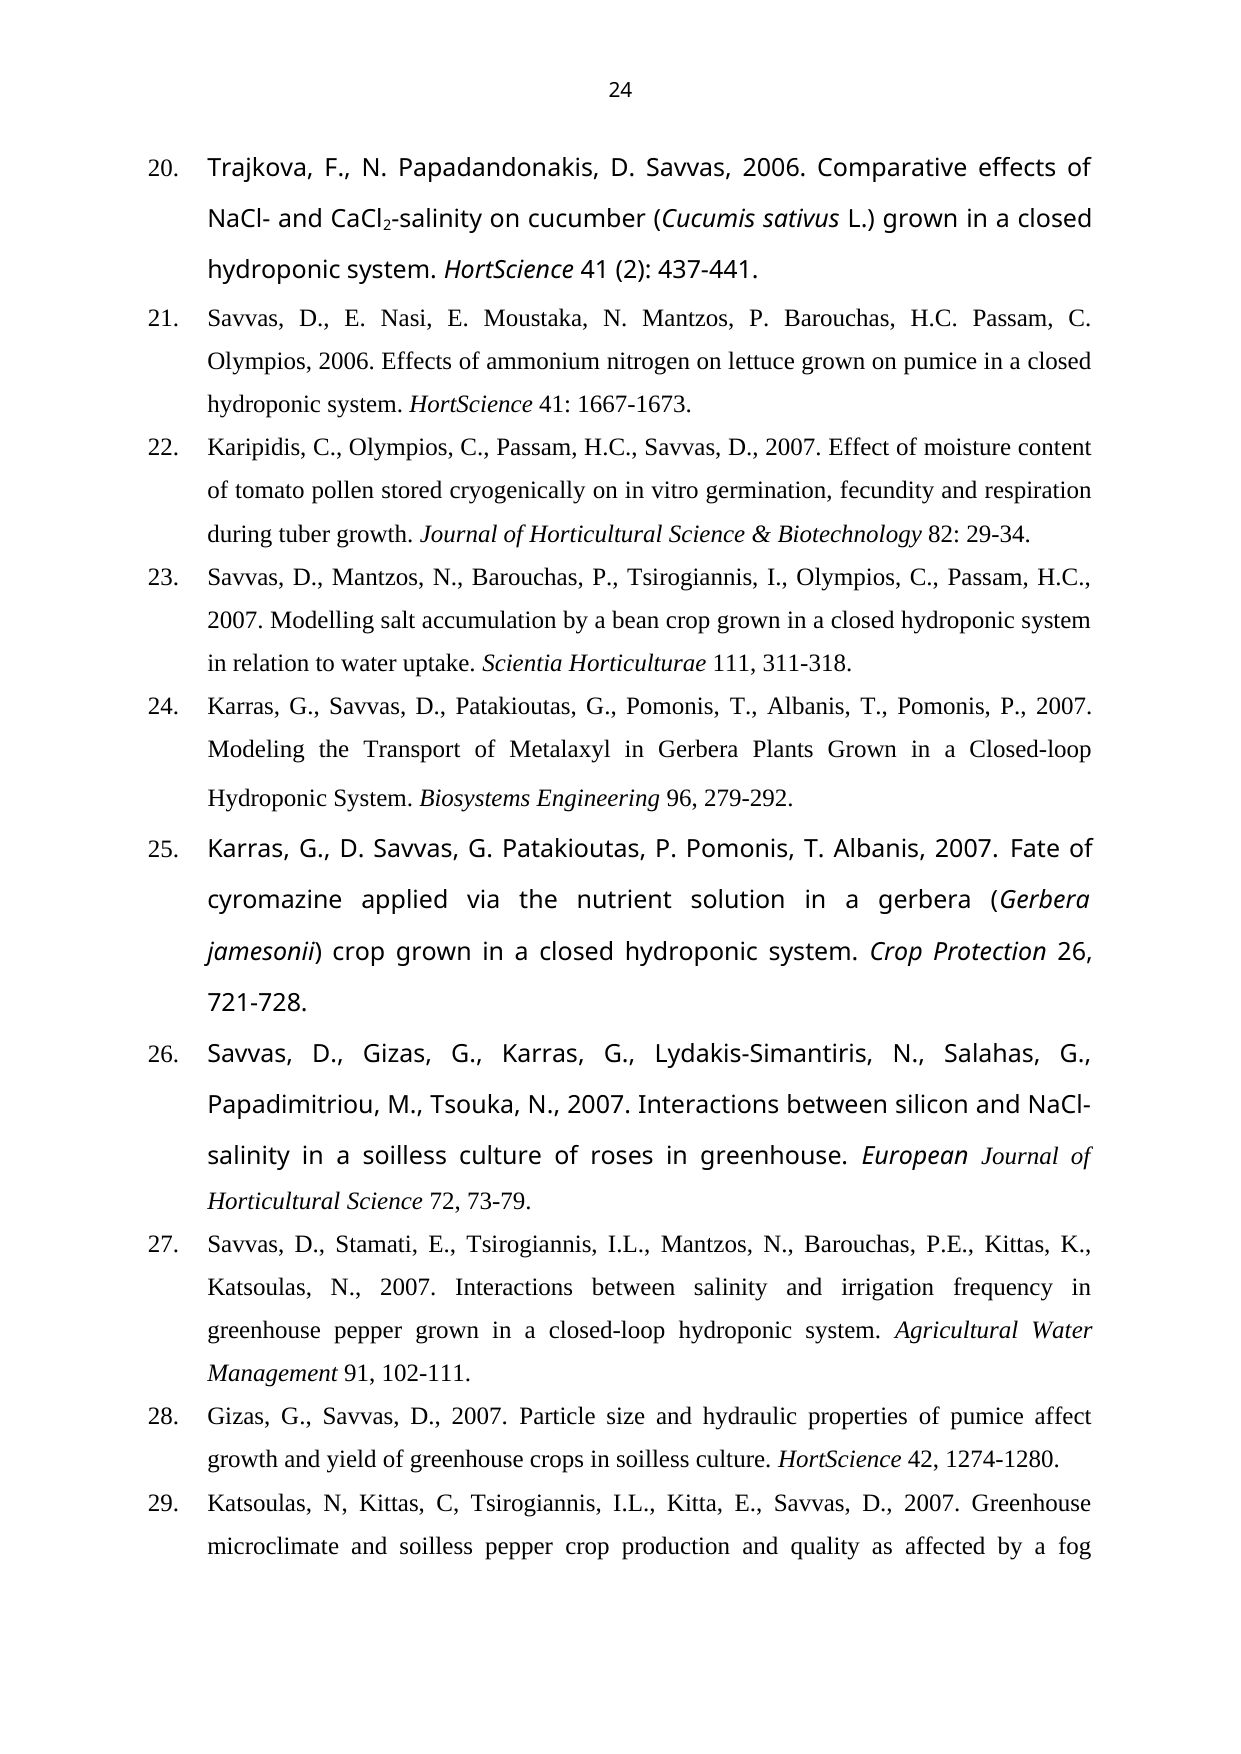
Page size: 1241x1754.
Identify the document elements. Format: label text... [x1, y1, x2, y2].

list Karipidis, C., Olympios, C., Passam, H.C., Savvas, D., 2007. Effect of moisture content of tomato pollen stored cryogenically on in vitro germination, fecundity and respiration during tuber growth. Journal of Horticultural Science & Biotechnology 82: 29-34. [148, 432, 1092, 547]
list Savvas, D., E. Nasi, E. Moustaka, N. Mantzos, P. Barouchas, H.C. Passam, C. Olympios, 2006. Effects of ammonium nitrogen on lettuce grown on pumice in a closed hydroponic system. HortScience 41: 1667-1673. [148, 303, 1092, 418]
list Karras, G., D. Savvas, G. Patakioutas, P. Pomonis, T. Albanis, 2007. Fate of cyromazine applied via the nutrient solution in a gerbera (Gerbera jamesonii) crop grown in a closed hydroponic system. Crop Protection 26, 721-728. [148, 831, 1092, 1018]
list Savvas, D., Mantzos, N., Barouchas, P., Tsirogiannis, , Olympios, C., Passam, H.C., 2007. Modelling salt accumulation by a bean crop grown in a closed hydroponic system in relation to water uptake. Scientia Horticulturae 111, 311-318. [148, 562, 1092, 677]
list Gizas, G., Savvas, D., 2007. Particle size and hydraulic properties of pumice affect growth and yield of greenhouse crops in soilless culture. HortScience 42, 1274-1280. [148, 1401, 1092, 1473]
list Trajkova, F., N. Papadandonakis, D. Savvas, 2006. Comparative effects of NaCl- and CaCl2-salinity on cucumber (Cucumis sativus L.) grown in a closed hydroponic system. HortScience 41 (2): 437-441. [148, 150, 1092, 286]
list Karras, G., Savvas, D., Patakioutas, G., Pomonis, Τ., Albanis, T., Pomonis, P., 2007. Modeling the Transport of Metalaxyl in Gerbera Plants Grown in a Closed-loop Hydroponic System. Biosystems Engineering 96, 279-292. [148, 691, 1092, 814]
list Savvas, D., Stamati, E., Tsirogiannis, I.L., Mantzos, N., Barouchas, P.E., Kittas, K., Katsoulas, N., 2007. Interactions between salinity and irrigation frequency in greenhouse pepper grown in a closed-loop hydroponic system. Agricultural Water Management 91, 102-111. [148, 1229, 1092, 1387]
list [148, 1488, 1092, 1559]
list Savvas, D., Gizas, G., Karras, G., Lydakis-Simantiris, N., Salahas, G., Papadimitriou, M., Tsouka, N., 2007. Interactions between silicon and NaCl-salinity in a soilless culture of roses in greenhouse. European Journal of Horticultural Science 72, 73-79. [148, 1035, 1092, 1214]
